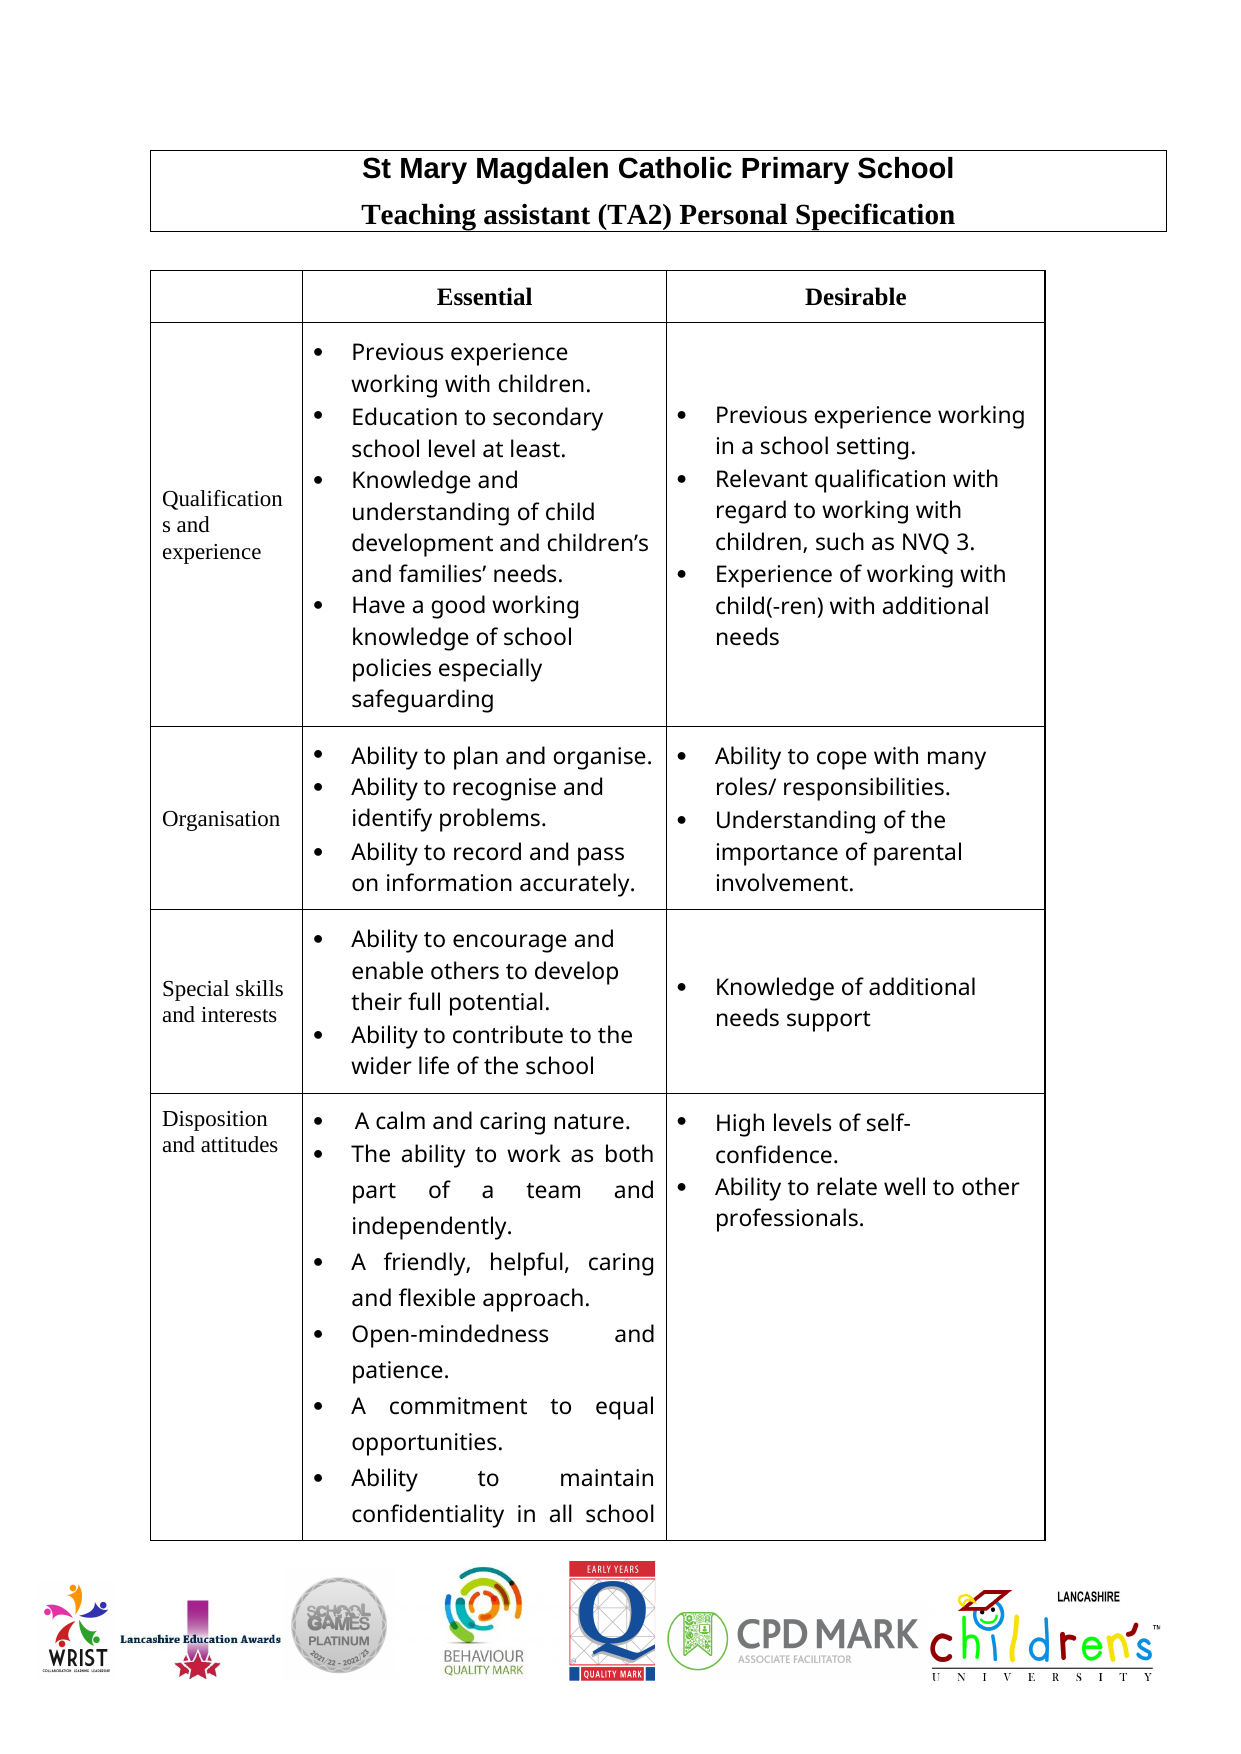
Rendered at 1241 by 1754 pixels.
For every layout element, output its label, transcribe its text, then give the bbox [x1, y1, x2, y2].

table_cell Ability to plan and organise. Ability to recognise and identify problems. Ability to record and pass on information accurately. [303, 727, 666, 909]
table_cell Knowledge of additional needs support [667, 910, 1044, 1093]
table_header Desirable [667, 271, 1044, 322]
table_cell Qualifications and experience [151, 323, 302, 726]
table_cell Special skills and interests [151, 910, 302, 1093]
table_cell Ability to cope with many roles/ responsibilities. Understanding of the importance of parental involvement. [667, 727, 1044, 909]
table_cell Organisation [151, 727, 302, 909]
table_cell High levels of self-confidence. Ability to relate well to other professionals. [667, 1094, 1044, 1540]
table_cell Previous experience working with children. Education to secondary school level at least. Knowledge and understanding of child development and children’s and families’ needs. Have a good working knowledge of school policies especially safeguarding [303, 323, 666, 726]
table_header St Mary Magdalen Catholic Primary School Teaching assistant (TA2) Personal Specification [151, 151, 1166, 231]
table_header Essential [303, 271, 666, 322]
table_cell Ability to encourage and enable others to develop their full potential. Ability to contribute to the wider life of the school [303, 910, 666, 1093]
table_header [151, 271, 302, 322]
picture [38, 1580, 115, 1681]
table_cell Disposition and attitudes [151, 1094, 302, 1540]
table_cell Previous experience working in a school setting. Relevant qualification with regard to working with children, such as NVQ 3. Experience of working with child(-ren) with additional needs [667, 323, 1044, 726]
picture [283, 1561, 1161, 1681]
